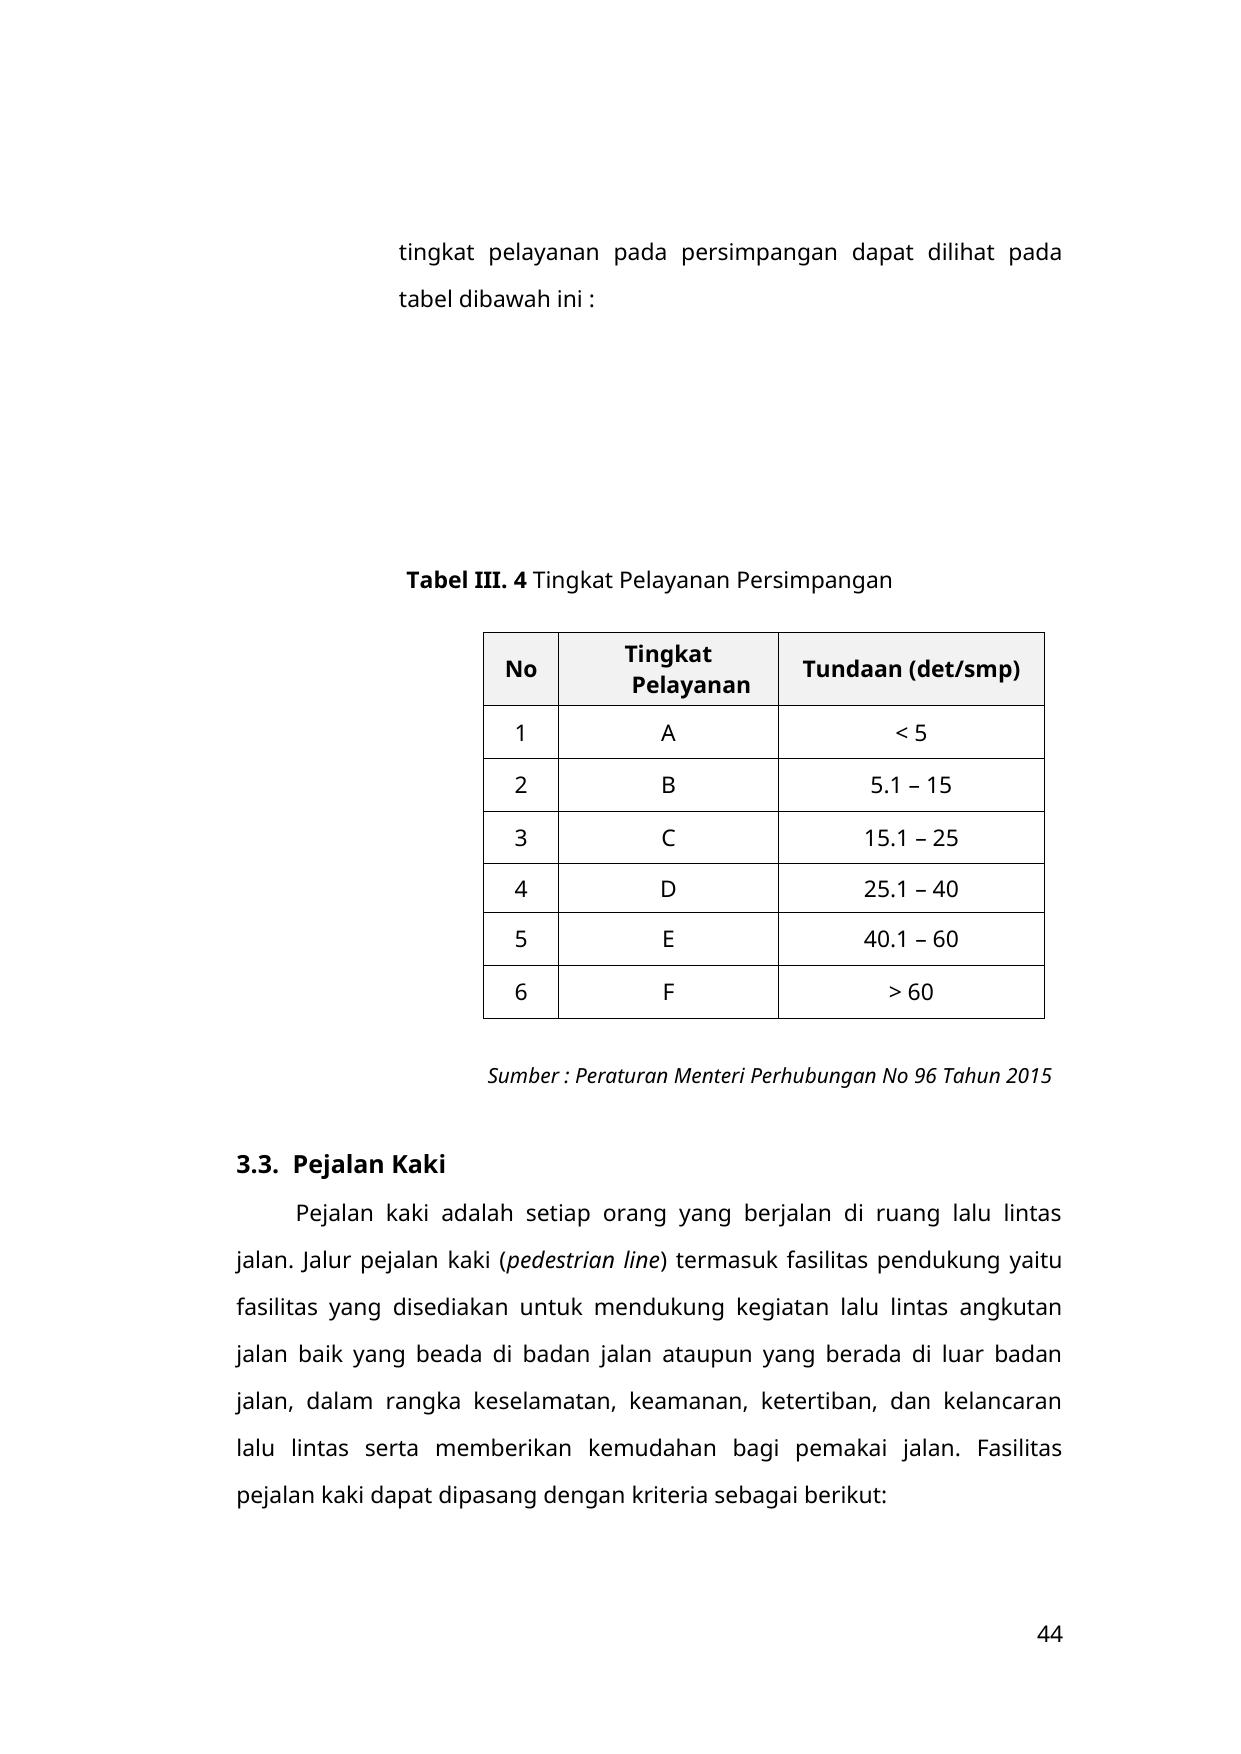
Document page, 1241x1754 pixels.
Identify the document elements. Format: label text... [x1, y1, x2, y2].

table_cell E [559, 913, 778, 965]
table_cell 6 [484, 966, 558, 1017]
text Tabel III. 4 Tingkat Pelayanan Persimpangan [236, 564, 1063, 596]
table_cell B [559, 759, 778, 811]
table_cell C [559, 812, 778, 863]
text Sumber : Peraturan Menteri Perhubungan No 96 Tahun 2015 [442, 1061, 1063, 1089]
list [399, 236, 1063, 314]
table_cell 5 [484, 913, 558, 965]
table_header Tingkat Pelayanan [559, 633, 778, 705]
table_cell 3 [484, 812, 558, 863]
table_cell A [559, 706, 778, 758]
table_header Tundaan (det/smp) [779, 633, 1044, 705]
text Pejalan Kaki [236, 1146, 1063, 1180]
table_cell < 5 [779, 706, 1044, 758]
table_cell 25.1 – 40 [779, 864, 1044, 912]
table_cell D [559, 864, 778, 912]
table_cell 4 [484, 864, 558, 912]
table_cell > 60 [779, 966, 1044, 1017]
list Pejalan kaki adalah setiap orang yang berjalan di ruang lalu lintas jalan. Jalur pejalan kaki (pedestrian line) termasuk fasilitas pendukung yaitu fasilitas yang disediakan untuk mendukung kegiatan lalu lintas angkutan jalan baik yang beada di badan jalan ataupun yang berada di luar badan jalan, dalam rangka keselamatan, keamanan, ketertiban, dan kelancaran lalu lintas serta memberikan kemudahan bagi pemakai jalan. Fasilitas pejalan kaki dapat dipasang dengan kriteria sebagai berikut: [236, 1197, 1063, 1510]
table_cell 5.1 – 15 [779, 759, 1044, 811]
table_cell 2 [484, 759, 558, 811]
table_cell F [559, 966, 778, 1017]
table_cell 1 [484, 706, 558, 758]
table_cell 15.1 – 25 [779, 812, 1044, 863]
table_header No [484, 633, 558, 705]
table_cell 40.1 – 60 [779, 913, 1044, 965]
